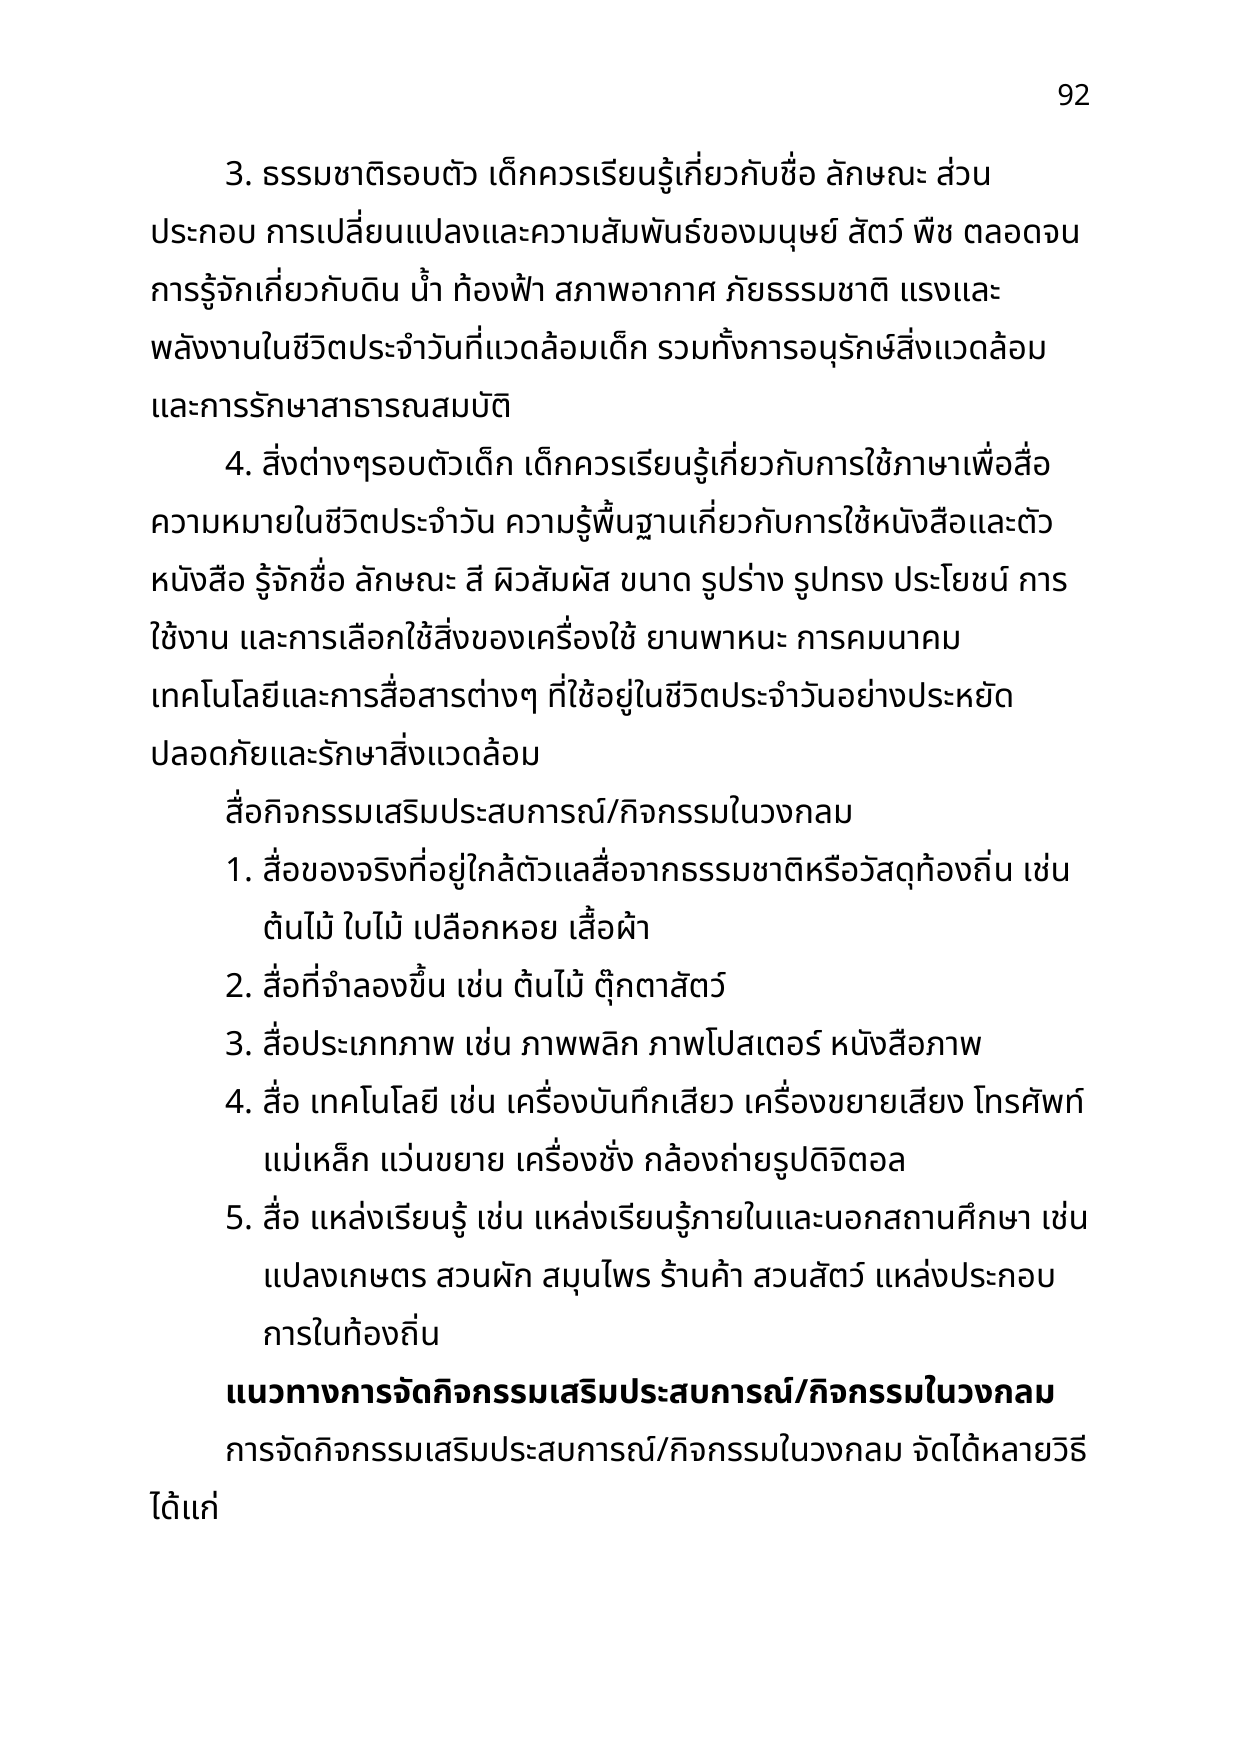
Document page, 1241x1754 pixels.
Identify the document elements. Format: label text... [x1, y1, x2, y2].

text 3. ธรรมชาติรอบตัว เด็กควรเรียนรู้เกี่ยวกับชื่อ ลักษณะ ส่วนประกอบ การเปลี่ยนแปลงและความสัมพันธ์ของมนุษย์ สัตว์ พืช ตลอดจนการรู้จักเกี่ยวกับดิน น้ำ ท้องฟ้า สภาพอากาศ ภัยธรรมชาติ แรงและพลังงานในชีวิตประจำวันที่แวดล้อมเด็ก รวมทั้งการอนุรักษ์สิ่งแวดล้อมและการรักษาสาธารณสมบัติ [150, 150, 1090, 432]
text 4. สิ่งต่างๆรอบตัวเด็ก เด็กควรเรียนรู้เกี่ยวกับการใช้ภาษาเพื่อสื่อความหมายในชีวิตประจำวัน ความรู้พื้นฐานเกี่ยวกับการใช้หนังสือและตัวหนังสือ รู้จักชื่อ ลักษณะ สี ผิวสัมผัส ขนาด รูปร่าง รูปทรง ประโยชน์ การใช้งาน และการเลือกใช้สิ่งของเครื่องใช้ ยานพาหนะ การคมนาคมเทคโนโลยีและการสื่อสารต่างๆ ที่ใช้อยู่ในชีวิตประจำวันอย่างประหยัด ปลอดภัยและรักษาสิ่งแวดล้อม [150, 440, 1090, 780]
text สื่อกิจกรรมเสริมประสบการณ์/กิจกรรมในวงกลม [150, 787, 1090, 838]
list สื่อของจริงที่อยู่ใกล้ตัวแลสื่อจากธรรมชาติหรือวัสดุท้องถิ่น เช่น ต้นไม้ ใบไม้ เปลือกหอย เสื้อผ้า [225, 846, 1090, 954]
list สื่อ แหล่งเรียนรู้ เช่น แหล่งเรียนรู้ภายในและนอกสถานศึกษา เช่น แปลงเกษตร สวนผัก สมุนไพร ร้านค้า สวนสัตว์ แหล่งประกอบการในท้องถิ่น [225, 1194, 1090, 1360]
text แนวทางการจัดกิจกรรมเสริมประสบการณ์/กิจกรรมในวงกลม [150, 1368, 1090, 1418]
list สื่อที่จำลองขึ้น เช่น ต้นไม้ ตุ๊กตาสัตว์ [225, 962, 1090, 1012]
list สื่อ เทคโนโลยี เช่น เครื่องบันทึกเสียว เครื่องขยายเสียง โทรศัพท์ แม่เหล็ก แว่นขยาย เครื่องชั่ง กล้องถ่ายรูปดิจิตอล [225, 1078, 1090, 1186]
text การจัดกิจกรรมเสริมประสบการณ์/กิจกรรมในวงกลม จัดได้หลายวิธี ได้แก่ [150, 1426, 1090, 1534]
list สื่อประเภทภาพ เช่น ภาพพลิก ภาพโปสเตอร์ หนังสือภาพ [225, 1020, 1090, 1070]
